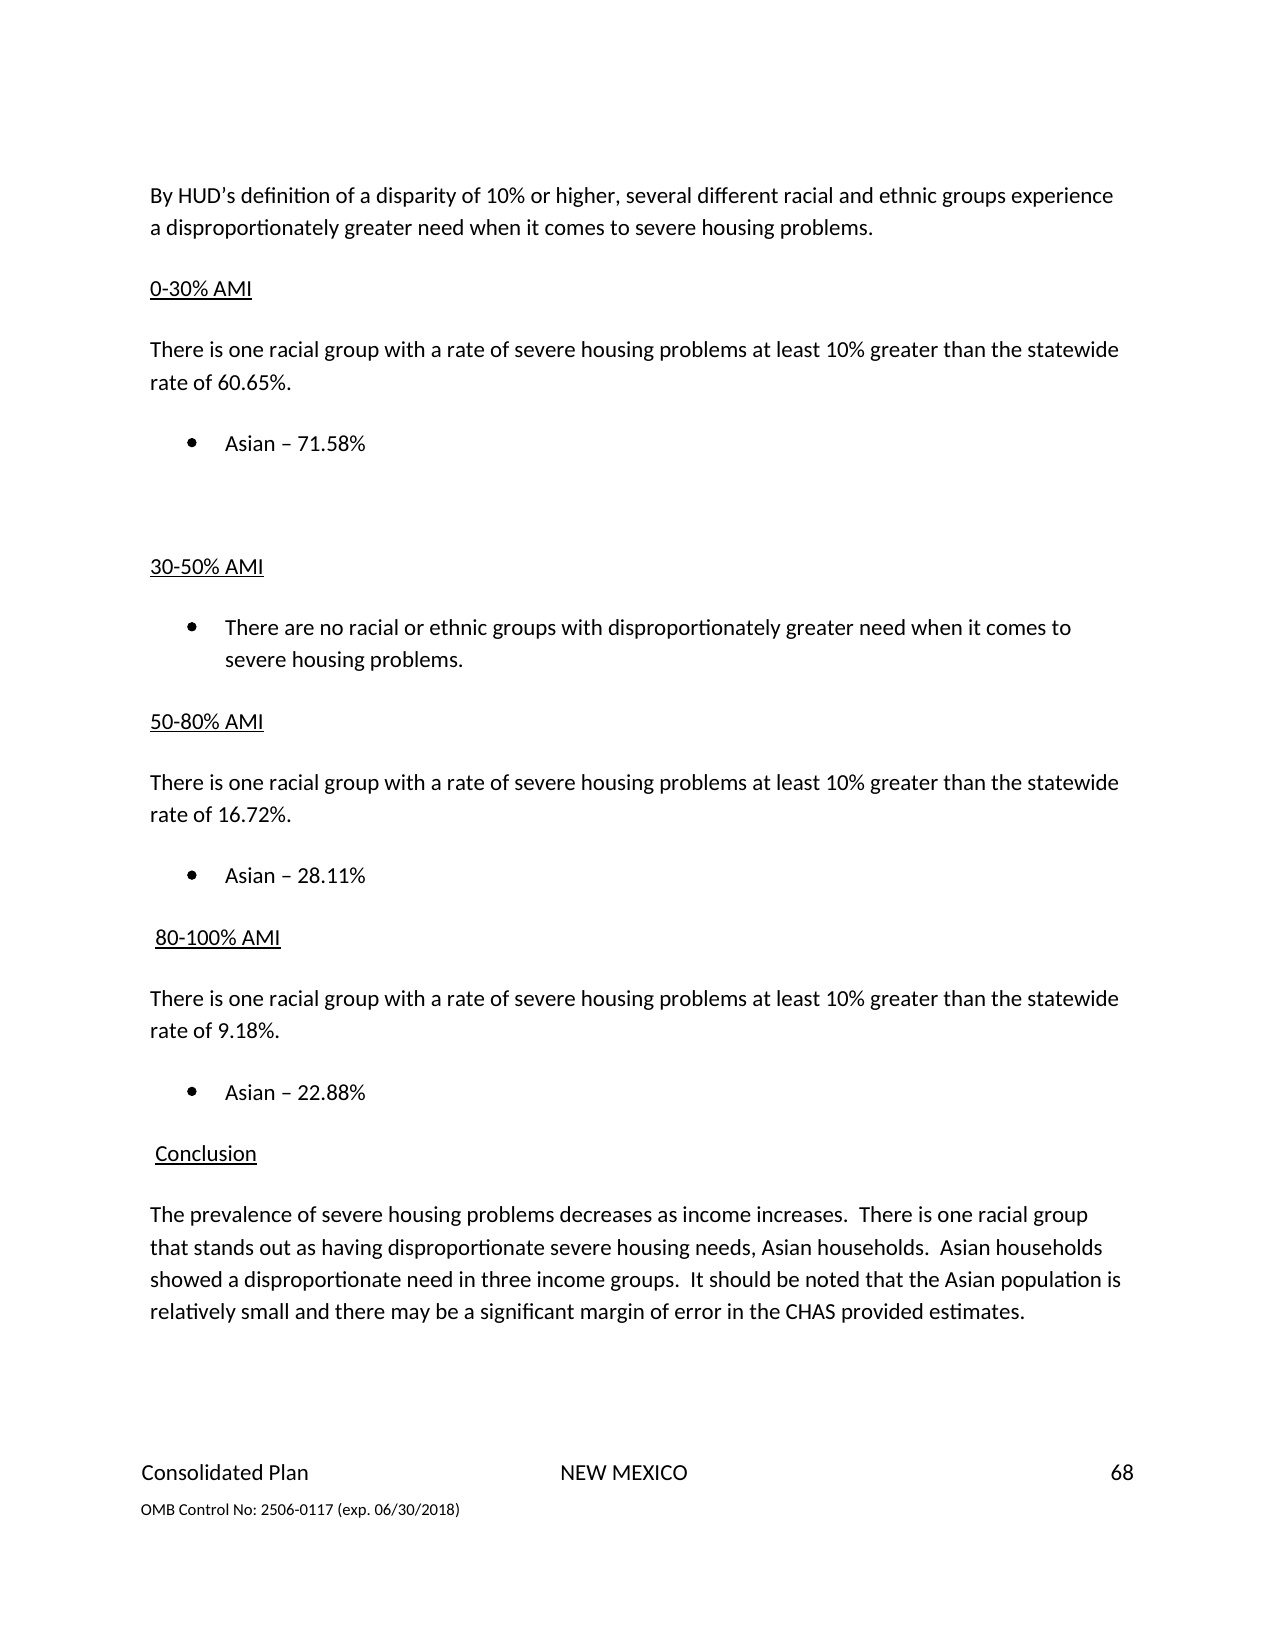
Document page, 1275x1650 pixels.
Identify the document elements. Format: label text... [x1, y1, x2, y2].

list Asian – 71.58% [187, 429, 1125, 457]
list Asian – 28.11% [187, 862, 1125, 890]
list There are no racial or ethnic groups with disproportionately greater need when it comes to severe housing problems. [187, 613, 1125, 673]
text By HUD’s definition of a disparity of 10% or higher, several different racial and ethnic groups experience a disproportionately greater need when it comes to severe housing problems. [150, 181, 1125, 241]
text 30-50% AMI [150, 552, 1125, 580]
text The prevalence of severe housing problems decreases as income increases. There is one racial group that stands out as having disproportionate severe housing needs, Asian households. Asian households showed a disproportionate need in three income groups. It should be noted that the Asian population is relatively small and there may be a significant margin of error in the CHAS provided estimates. [150, 1201, 1125, 1325]
list Asian – 22.88% [187, 1078, 1125, 1106]
text There is one racial group with a rate of severe housing problems at least 10% greater than the statewide rate of 9.18%. [150, 984, 1125, 1044]
text Conclusion [150, 1139, 1125, 1167]
text 0-30% AMI [150, 274, 1125, 302]
text There is one racial group with a rate of severe housing problems at least 10% greater than the statewide rate of 16.72%. [150, 768, 1125, 828]
text There is one racial group with a rate of severe housing problems at least 10% greater than the statewide rate of 60.65%. [150, 336, 1125, 396]
text 80-100% AMI [150, 923, 1125, 951]
text 50-80% AMI [150, 707, 1125, 735]
